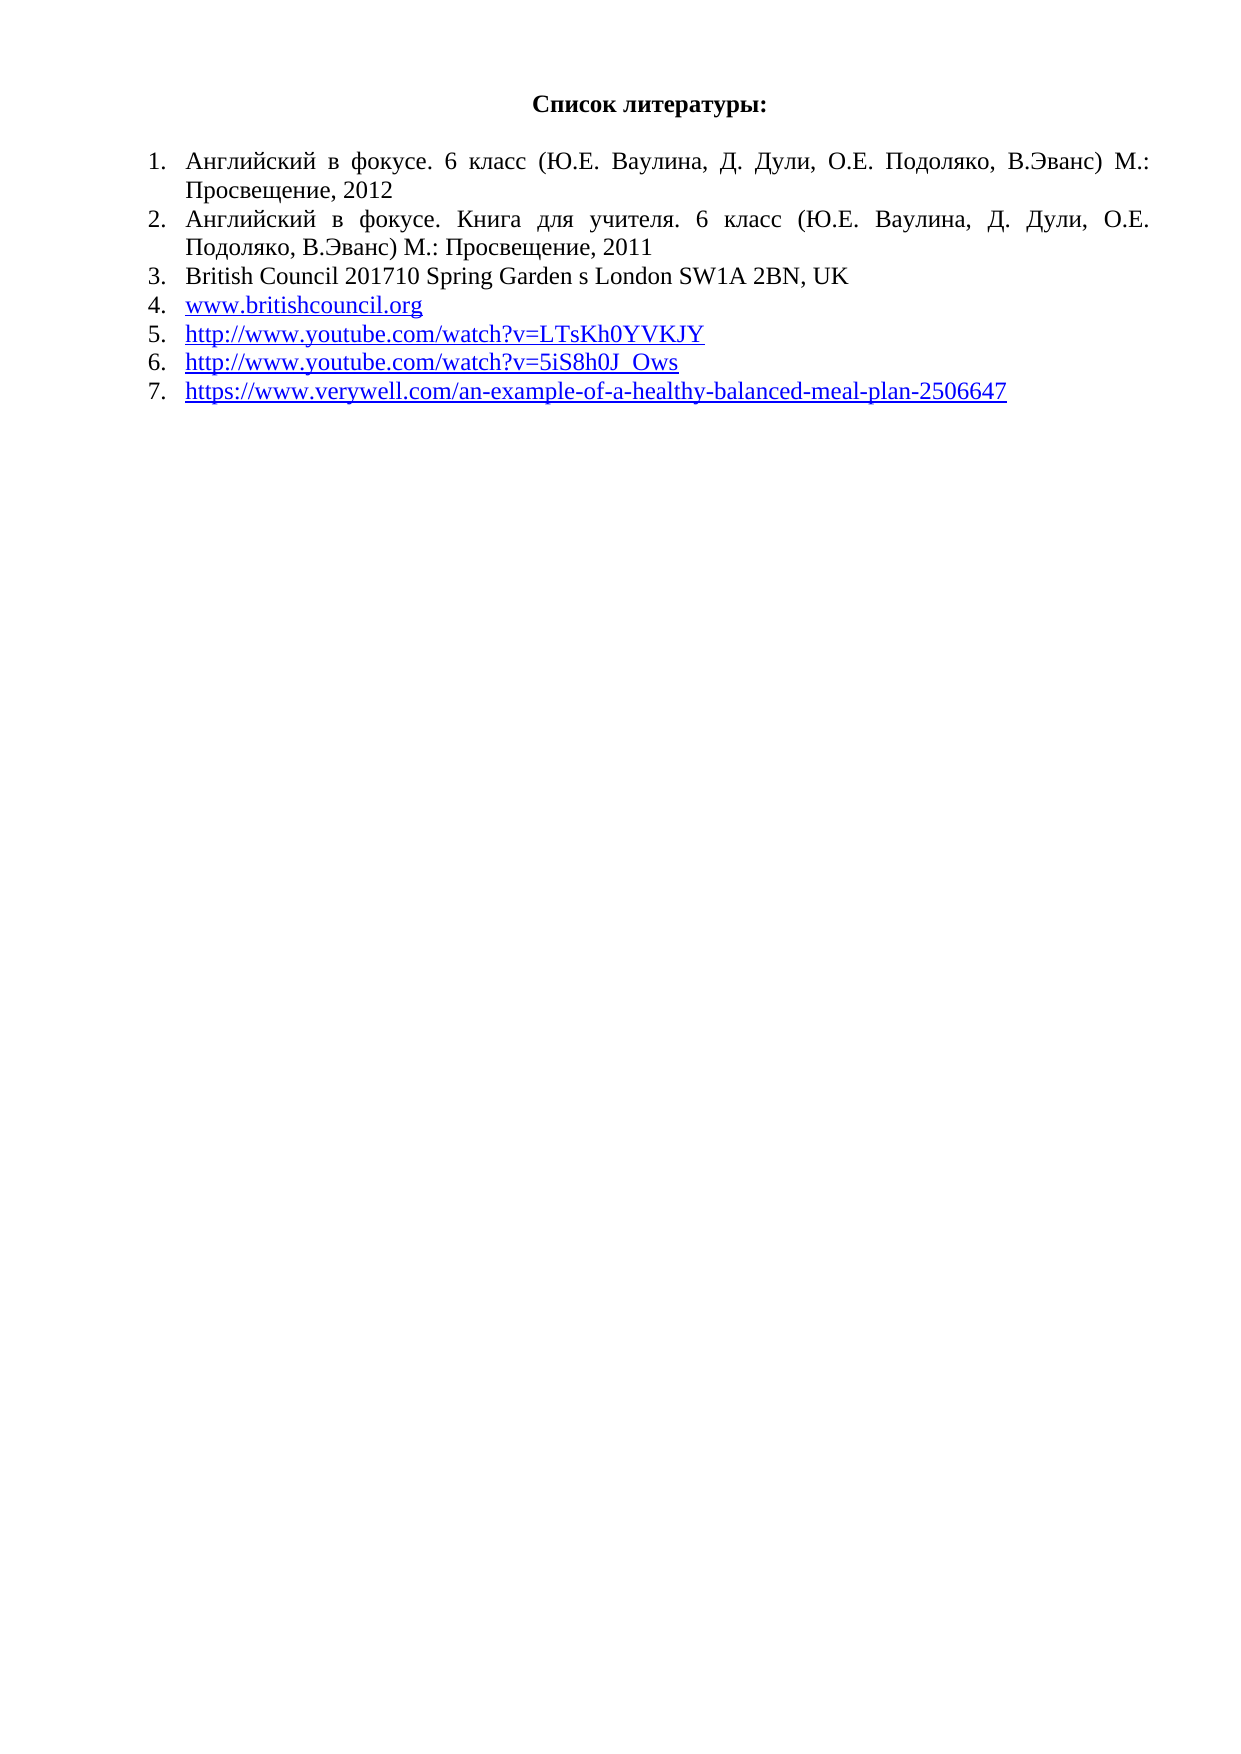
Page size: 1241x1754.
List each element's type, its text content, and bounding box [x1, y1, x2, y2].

list Английский в фокусе. Книга для учителя. 6 класс (Ю.Е. Ваулина, Д. Дули, О.Е. Подоляко, В.Эванс) М.: Просвещение, 2011 [148, 204, 1152, 261]
list https://www.verywell.com/an-example-of-a-healthy-balanced-meal-plan-2506647 [148, 376, 1152, 405]
list Английский в фокусе. 6 класс (Ю.Е. Ваулина, Д. Дули, О.Е. Подоляко, В.Эванс) М.: Просвещение, 2012 [148, 146, 1152, 204]
list www.britishcouncil.org [148, 290, 1152, 319]
list http://www.youtube.com/watch?v=5iS8h0J_Ows [148, 347, 1152, 376]
list British Council 201710 Spring Garden s London SW1A 2BN, UK [148, 261, 1152, 290]
list http://www.youtube.com/watch?v=LTsKh0YVKJY [148, 319, 1152, 347]
text Список литературы: [148, 89, 1152, 117]
